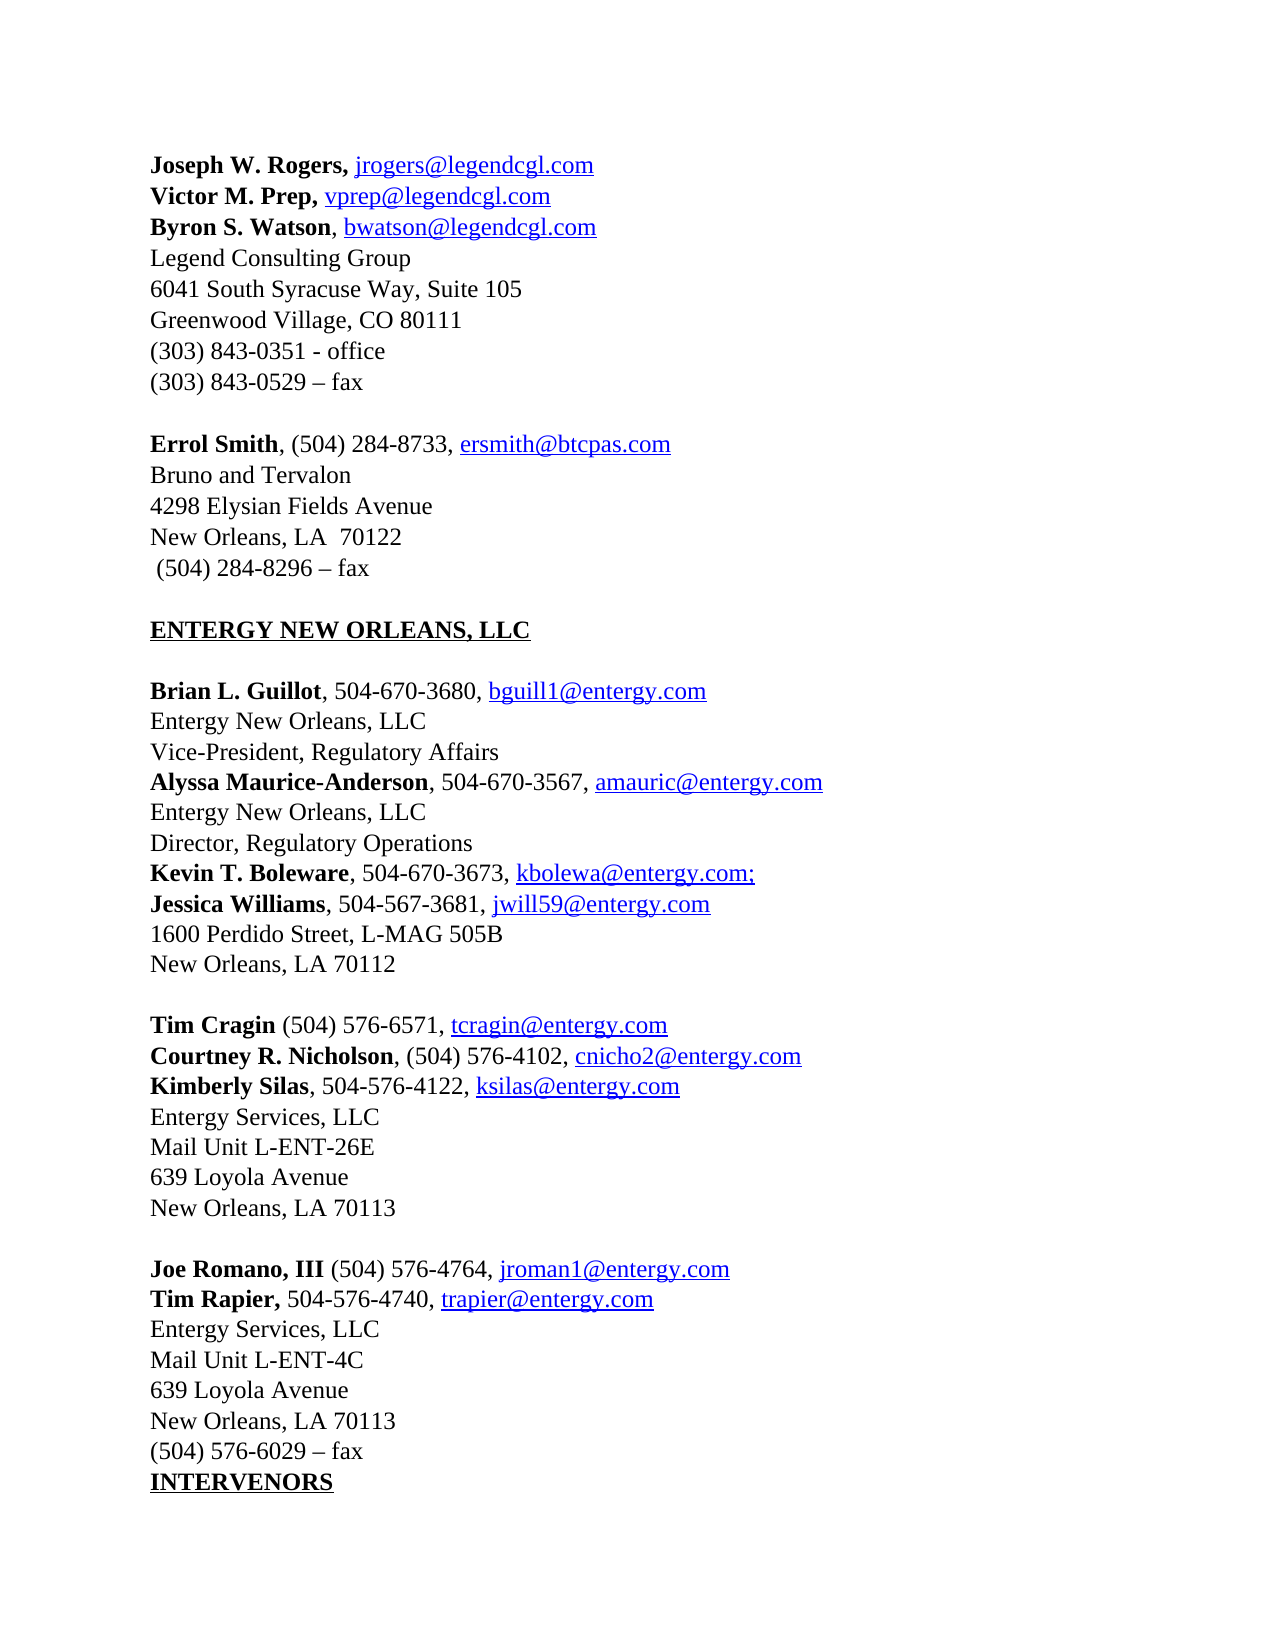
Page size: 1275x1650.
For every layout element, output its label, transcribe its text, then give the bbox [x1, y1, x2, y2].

text New Orleans, LA 70113 [150, 1406, 1125, 1434]
text Vice-President, Regulatory Affairs [150, 737, 1125, 765]
text Joe Romano, III (504) 576-4764, jroman1@entergy.com [150, 1254, 1125, 1282]
text Errol Smith, (504) 284-8733, ersmith@btcpas.com [150, 429, 1125, 457]
text 639 Loyola Avenue [150, 1375, 1125, 1404]
text ENTERGY NEW ORLEANS, LLC [150, 615, 1125, 644]
text Brian L. Guillot, 504-670-3680, bguill1@entergy.com [150, 676, 1125, 704]
text Greenwood Village, CO 80111 [150, 305, 1125, 334]
text New Orleans, LA 70112 [150, 949, 1125, 978]
text Courtney R. Nicholson, (504) 576-4102, cnicho2@entergy.com [150, 1041, 1125, 1069]
text Entergy New Orleans, LLC [150, 797, 1125, 826]
text Alyssa Maurice-Anderson, 504-670-3567, amauric@entergy.com [150, 767, 1125, 796]
text Entergy Services, LLC [150, 1102, 1125, 1130]
text (504) 576-6029 – fax [150, 1436, 1125, 1465]
text Entergy Services, LLC [150, 1314, 1125, 1343]
text 1600 Perdido Street, L-MAG 505B [150, 919, 1125, 948]
text Byron S. Watson, bwatson@legendcgl.com [150, 212, 1125, 241]
text 639 Loyola Avenue [150, 1162, 1125, 1191]
text Legend Consulting Group [150, 243, 1125, 272]
text Mail Unit L-ENT-4C [150, 1345, 1125, 1374]
text (303) 843-0351 - office [150, 336, 1125, 365]
text New Orleans, LA 70122 [150, 522, 1125, 551]
text New Orleans, LA 70113 [150, 1193, 1125, 1222]
text Joseph W. Rogers, jrogers@legendcgl.com [150, 150, 1125, 179]
text Director, Regulatory Operations [150, 828, 1125, 857]
text INTERVENORS [150, 1467, 1125, 1495]
text 4298 Elysian Fields Avenue [150, 491, 1125, 519]
text Tim Cragin (504) 576-6571, tcragin@entergy.com [150, 1010, 1125, 1039]
text Kimberly Silas, 504-576-4122, ksilas@entergy.com [150, 1071, 1125, 1100]
text Mail Unit L-ENT-26E [150, 1132, 1125, 1161]
text (504) 284-8296 – fax [150, 553, 1125, 582]
text Victor M. Prep, vprep@legendcgl.com [150, 181, 1125, 210]
text Bruno and Tervalon [150, 460, 1125, 488]
text Entergy New Orleans, LLC [150, 706, 1125, 735]
text Tim Rapier, 504-576-4740, trapier@entergy.com [150, 1284, 1125, 1313]
text Kevin T. Boleware, 504-670-3673, kbolewa@entergy.com; [150, 858, 1125, 887]
text (303) 843-0529 – fax [150, 367, 1125, 396]
text 6041 South Syracuse Way, Suite 105 [150, 274, 1125, 303]
text Jessica Williams, 504-567-3681, jwill59@entergy.com [150, 889, 1125, 917]
